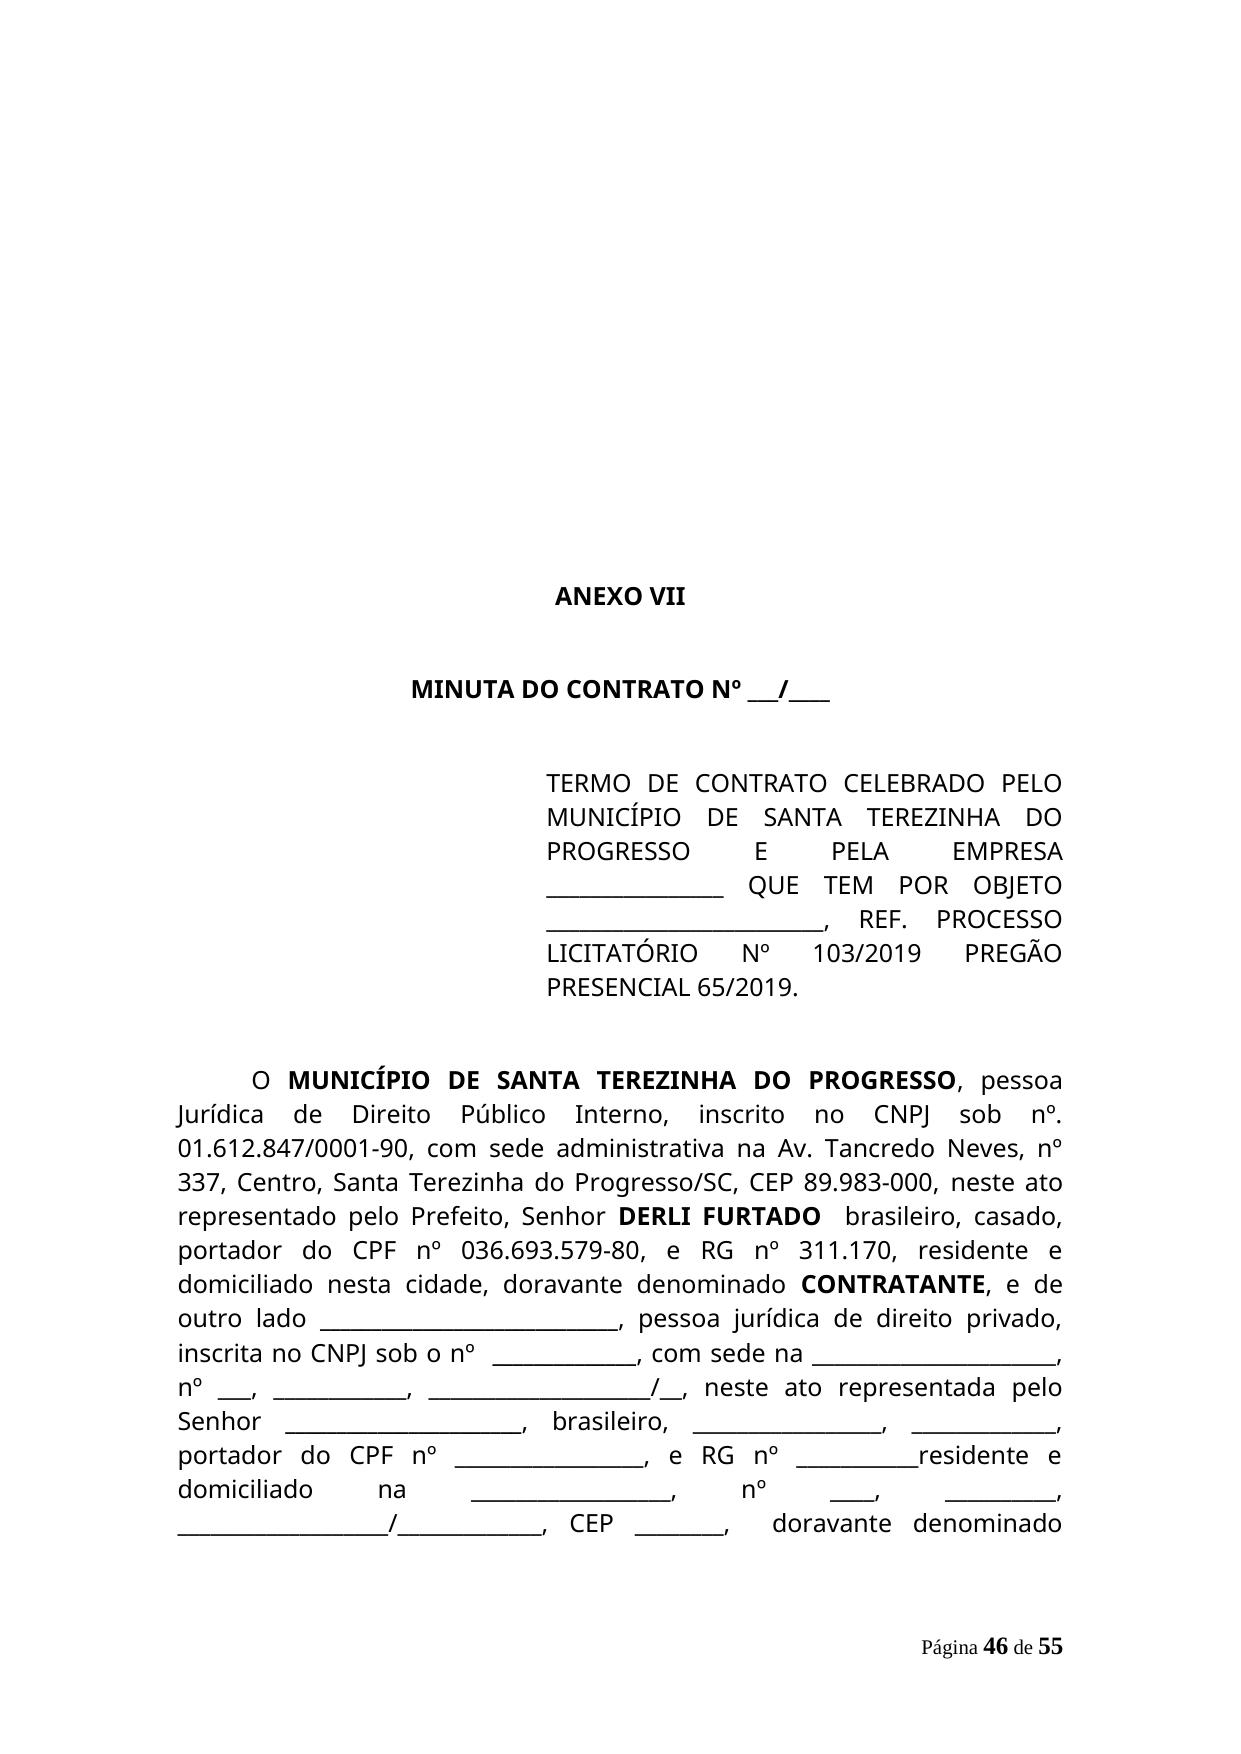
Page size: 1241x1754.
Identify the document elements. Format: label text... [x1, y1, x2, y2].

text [177, 1063, 1063, 1539]
text TERMO DE CONTRATO CELEBRADO PELO MUNICÍPIO DE SANTA TEREZINHA DO PROGRESSO E PELA EMPRESA ________________ QUE TEM POR OBJETO _________________________, REF. PROCESSO LICITATÓRIO Nº 103/2019 PREGÃO PRESENCIAL 65/2019. [546, 765, 1063, 1004]
text ANEXO VII [177, 579, 1063, 613]
text MINUTA DO CONTRATO Nº ___/____ [177, 672, 1063, 706]
